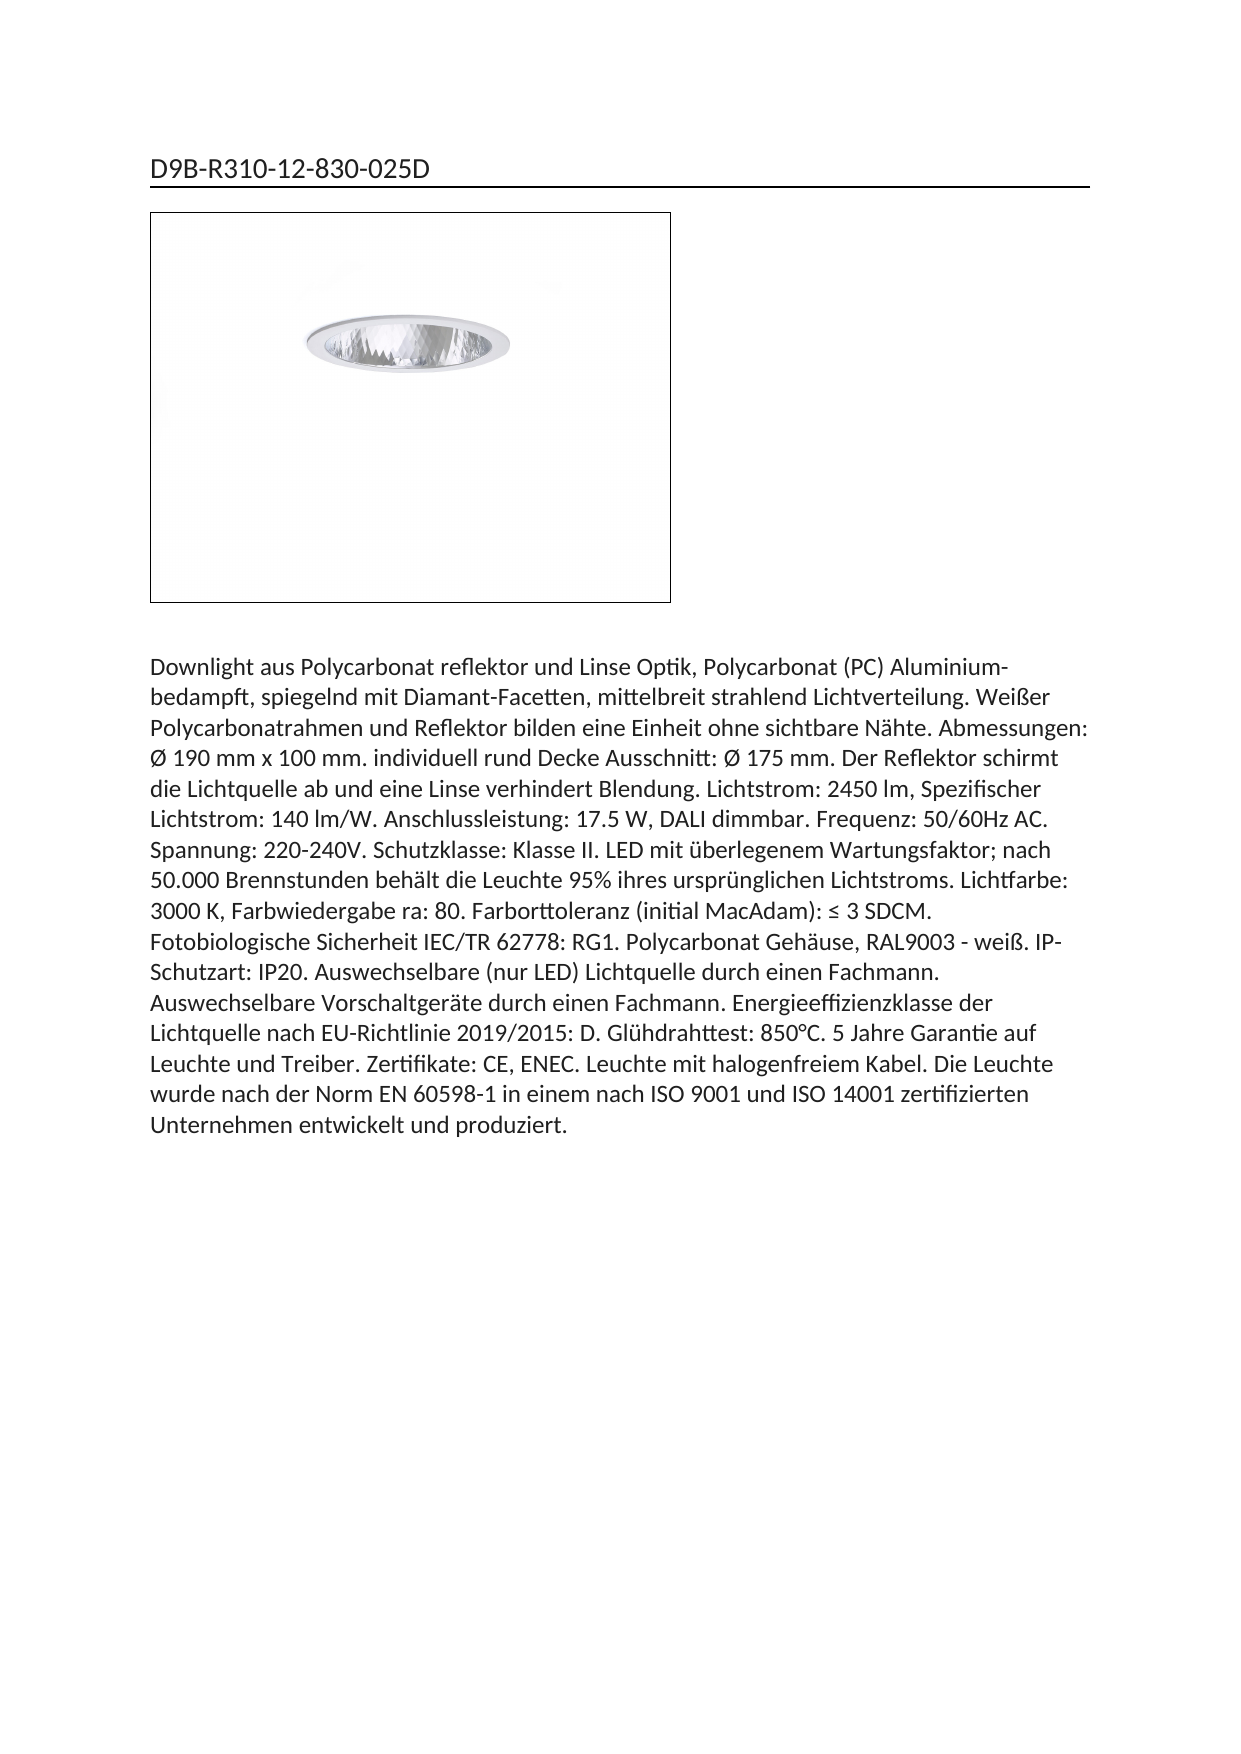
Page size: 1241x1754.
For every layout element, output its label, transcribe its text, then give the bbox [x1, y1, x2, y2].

picture [151, 213, 670, 602]
text D9B-R310-12-830-025D [150, 150, 1090, 186]
text Downlight aus Polycarbonat reflektor und Linse Optik, Polycarbonat (PC) Aluminium-bedampft, spiegelnd mit Diamant-Facetten, mittelbreit strahlend Lichtverteilung. Weißer Polycarbonatrahmen und Reflektor bilden eine Einheit ohne sichtbare Nähte. Abmessungen: Ø 190 mm x 100 mm. individuell rund Decke Ausschnitt: Ø 175 mm. Der Reflektor schirmt die Lichtquelle ab und eine Linse verhindert Blendung. Lichtstrom: 2450 lm, Spezifischer Lichtstrom: 140 lm/W. Anschlussleistung: 17.5 W, DALI dimmbar. Frequenz: 50/60Hz AC. Spannung: 220-240V. Schutzklasse: Klasse II. LED mit überlegenem Wartungsfaktor; nach 50.000 Brennstunden behält die Leuchte 95% ihres ursprünglichen Lichtstroms. Lichtfarbe: 3000 K, Farbwiedergabe ra: 80. Farborttoleranz (initial MacAdam): ≤ 3 SDCM. Fotobiologische Sicherheit IEC/TR 62778: RG1. Polycarbonat Gehäuse, RAL9003 - weiß. IP-Schutzart: IP20. Auswechselbare (nur LED) Lichtquelle durch einen Fachmann. Auswechselbare Vorschaltgeräte durch einen Fachmann. Energieeffizienzklasse der Lichtquelle nach EU-Richtlinie 2019/2015: D. Glühdrahttest: 850°C. 5 Jahre Garantie auf Leuchte und Treiber. Zertifikate: CE, ENEC. Leuchte mit halogenfreiem Kabel. Die Leuchte wurde nach der Norm EN 60598-1 in einem nach ISO 9001 und ISO 14001 zertifizierten Unternehmen entwickelt und produziert. [150, 651, 1090, 1139]
